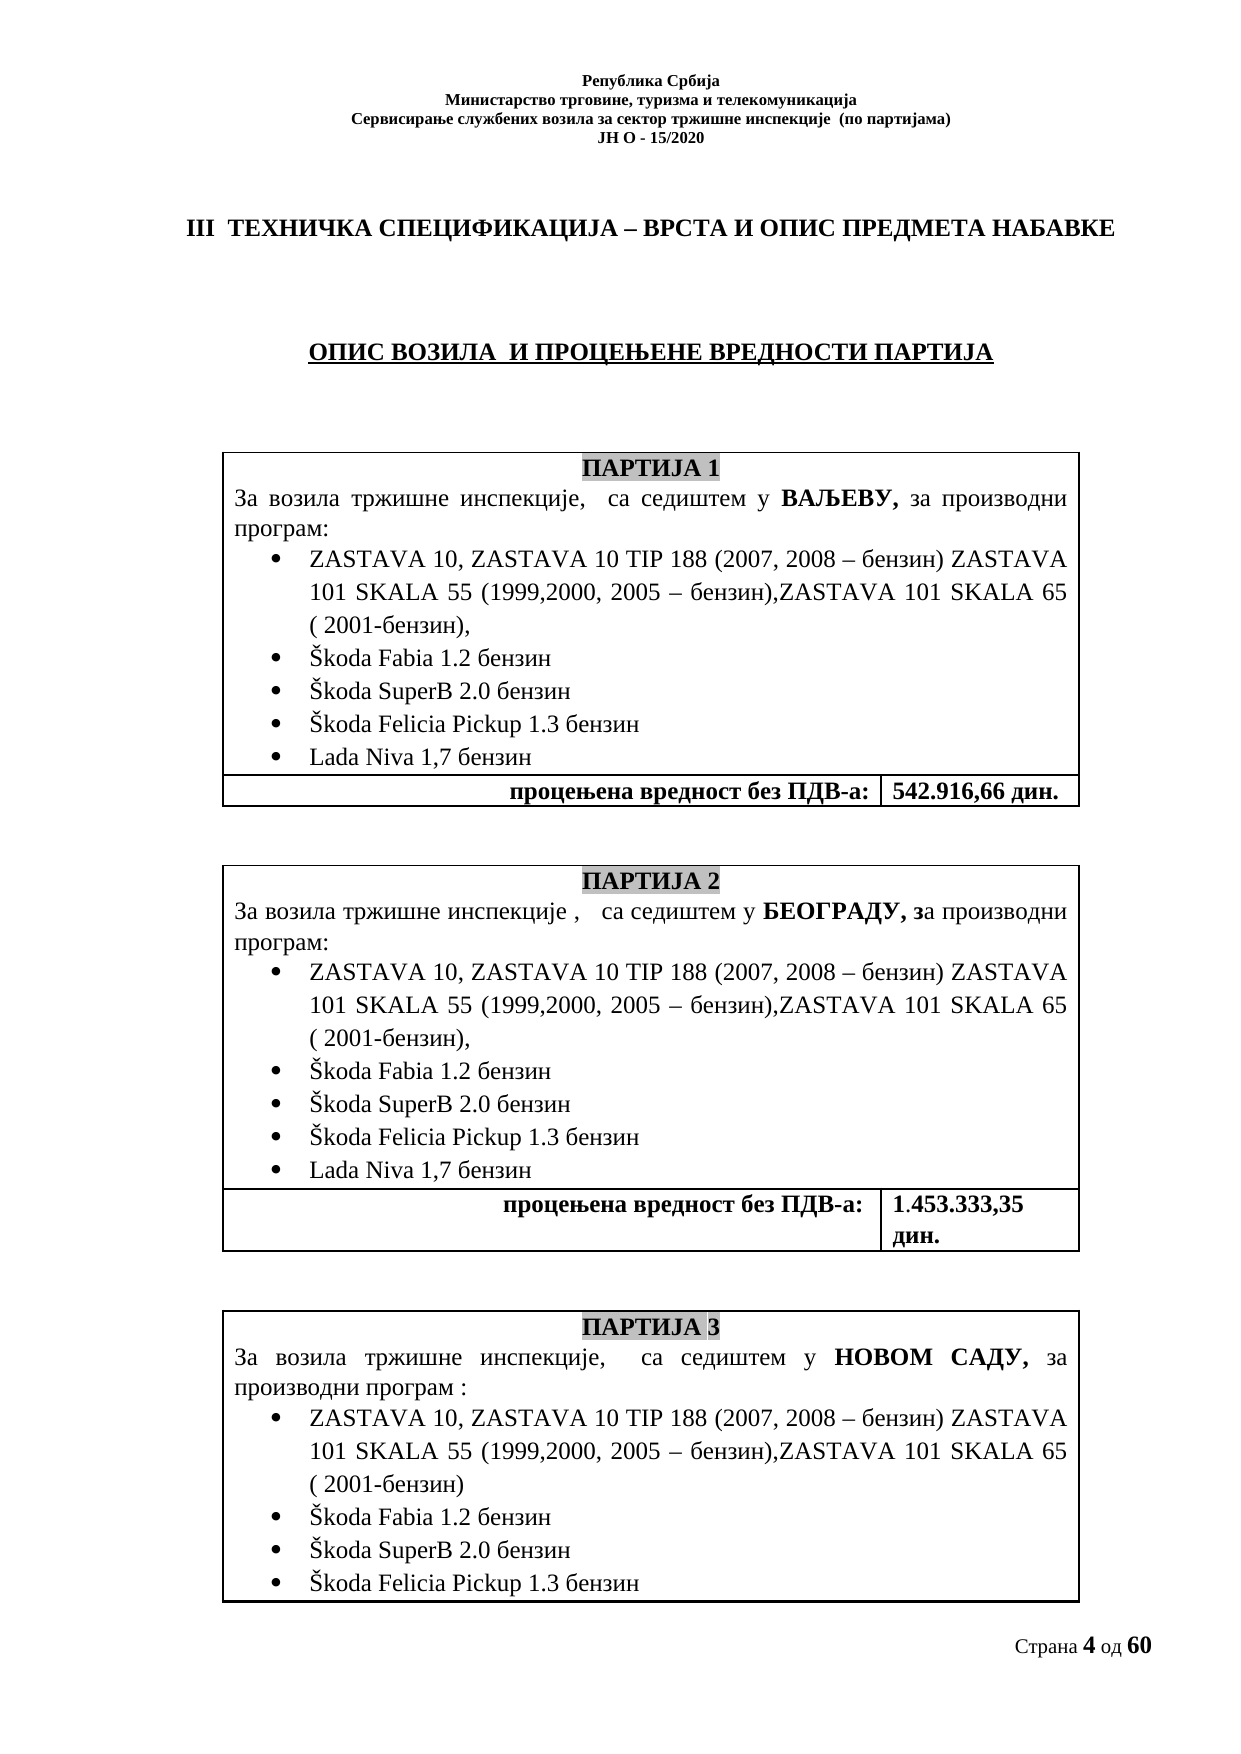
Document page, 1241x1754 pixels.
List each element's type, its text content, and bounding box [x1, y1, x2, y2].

table_header ПАРТИЈА 2 За возила тржишне инспекције , са седиштем у БЕОГРАДУ, за производни програм: ZASTAVA 10, ZASTAVA 10 TIP 188 (2007, 2008 – бензин) ZASTAVA 101 SKALA 55 (1999,2000, 2005 – бензин),ZASTAVA 101 SKALA 65 ( 2001-бензин), Škoda Fabia 1.2 бензин Škoda SuperB 2.0 бензин Škoda Felicia Pickup 1.3 бензин Lada Niva 1,7 бензин [224, 866, 1078, 1187]
table_cell процењена вредност без ПДВ-а: [224, 1190, 880, 1250]
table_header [224, 1312, 1078, 1600]
table_cell 1.453.333,35 дин. [882, 1190, 1078, 1250]
text ОПИС ВОЗИЛА И ПРОЦЕЊЕНЕ ВРЕДНОСТИ ПАРТИЈА [150, 337, 1152, 365]
table_cell 542.916,66 дин. [882, 776, 1078, 805]
table_cell процењена вредност без ПДВ-а: [224, 776, 880, 805]
table_header ПАРТИЈА 1 За возила тржишне инспекције, са седиштем у ВАЉЕВУ, за производни програм: ZASTAVA 10, ZASTAVA 10 TIP 188 (2007, 2008 – бензин) ZASTAVA 101 SKALA 55 (1999,2000, 2005 – бензин),ZASTAVA 101 SKALA 65 ( 2001-бензин), Škoda Fabia 1.2 бензин Škoda SuperB 2.0 бензин Škoda Felicia Pickup 1.3 бензин Lada Niva 1,7 бензин [224, 453, 1078, 774]
text III ТЕХНИЧКА СПЕЦИФИКАЦИЈА – ВРСТА И ОПИС ПРЕДМЕТА НАБАВКЕ [150, 213, 1152, 242]
